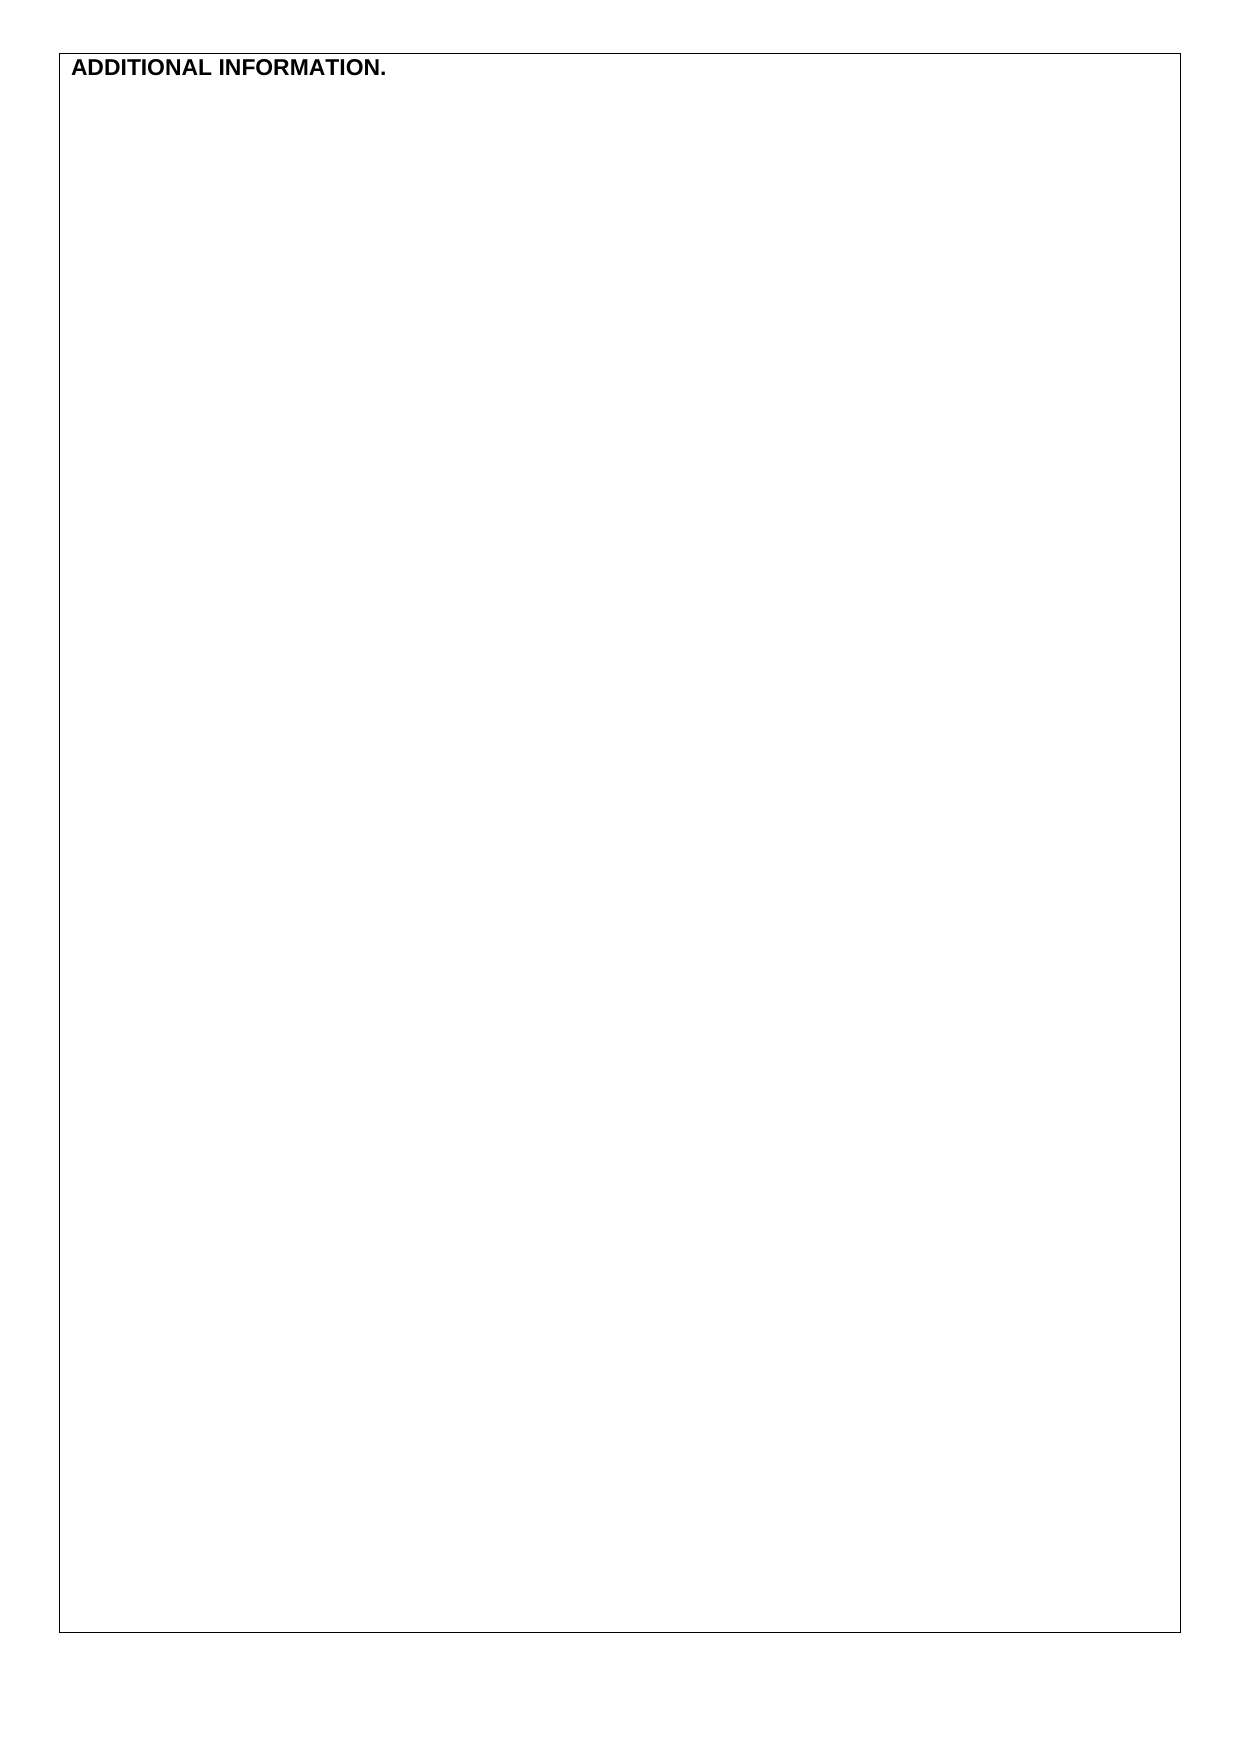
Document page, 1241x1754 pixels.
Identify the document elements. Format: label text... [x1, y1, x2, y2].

table_header ADDITIONAL INFORMATION. [60, 54, 1180, 1632]
